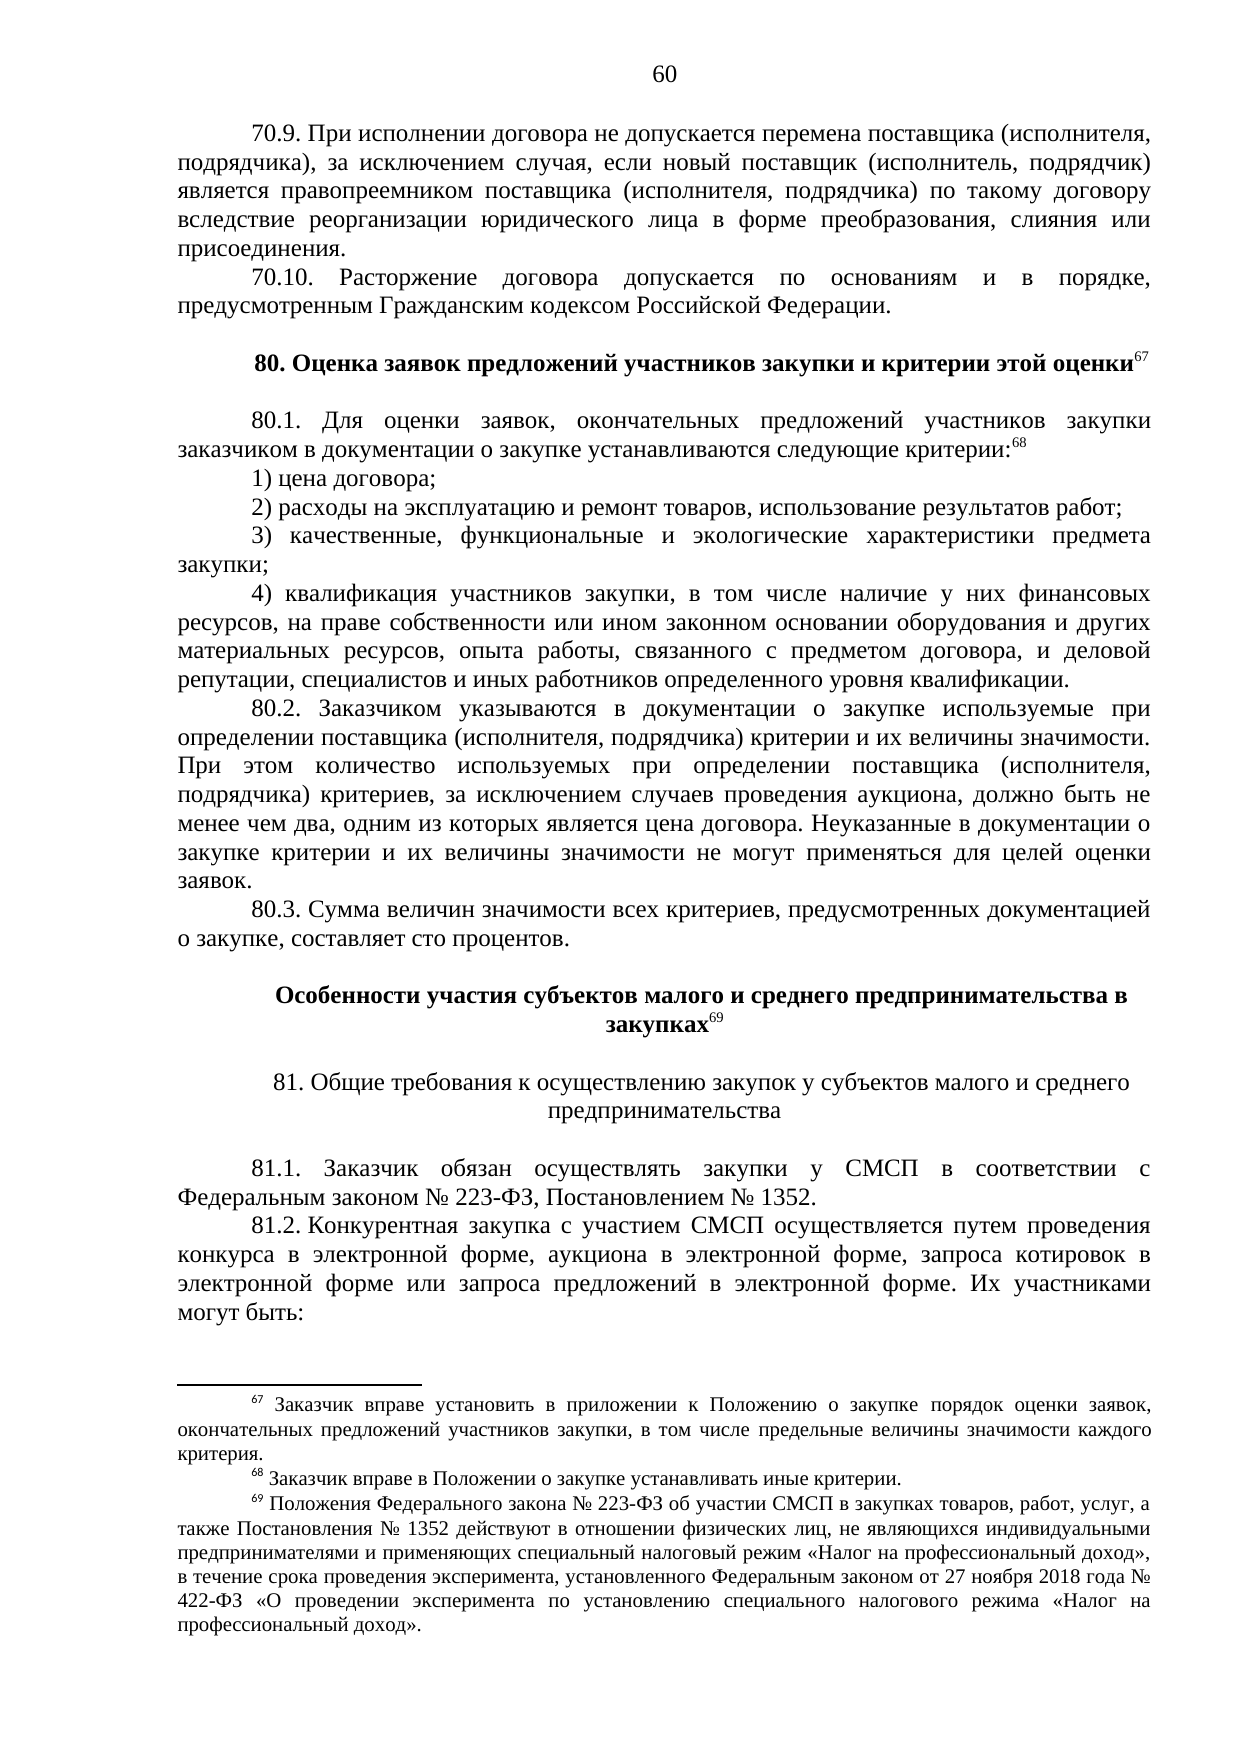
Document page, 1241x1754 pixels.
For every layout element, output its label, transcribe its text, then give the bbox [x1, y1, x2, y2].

text 70.9. При исполнении договора не допускается перемена поставщика (исполнителя, подрядчика), за исключением случая, если новый поставщик (исполнитель, подрядчик) является правопреемником поставщика (исполнителя, подрядчика) по такому договору вследствие реорганизации юридического лица в форме преобразования, слияния или присоединения. [177, 118, 1152, 262]
text 1) цена договора; [177, 463, 1152, 492]
text 70.10. Расторжение договора допускается по основаниям и в порядке, предусмотренным Гражданским кодексом Российской Федерации. [177, 262, 1152, 319]
text 81.2. Конкурентная закупка с участием СМСП осуществляется путем проведения конкурса в электронной форме, аукциона в электронной форме, запроса котировок в электронной форме или запроса предложений в электронной форме. Их участниками могут быть: [177, 1211, 1152, 1326]
text 2) расходы на эксплуатацию и ремонт товаров, использование результатов работ; [177, 492, 1152, 521]
text 81. Общие требования к осуществлению закупок у субъектов малого и среднего предпринимательства [177, 1067, 1152, 1124]
text Особенности участия субъектов малого и среднего предпринимательства в закупках [177, 981, 1152, 1038]
text 80. Оценка заявок предложений участников закупки и критерии этой оценки [177, 348, 1152, 377]
text 80.2. Заказчиком указываются в документации о закупке используемые при определении поставщика (исполнителя, подрядчика) критерии и их величины значимости. При этом количество используемых при определении поставщика (исполнителя, подрядчика) критериев, за исключением случаев проведения аукциона, должно быть не менее чем два, одним из которых является цена договора. Неуказанные в документации о закупке критерии и их величины значимости не могут применяться для целей оценки заявок. [177, 693, 1152, 894]
text 80.3. Сумма величин значимости всех критериев, предусмотренных документацией о закупке, составляет сто процентов. [177, 894, 1152, 952]
text 80.1. Для оценки заявок, окончательных предложений участников закупки заказчиком в документации о закупке устанавливаются следующие критерии: [177, 406, 1152, 463]
text 3) качественные, функциональные и экологические характеристики предмета закупки; [177, 521, 1152, 578]
text 81.1. Заказчик обязан осуществлять закупки у СМСП в соответствии с Федеральным законом № 223-ФЗ, Постановлением № 1352. [177, 1153, 1152, 1211]
text 4) квалификация участников закупки, в том числе наличие у них финансовых ресурсов, на праве собственности или ином законном основании оборудования и других материальных ресурсов, опыта работы, связанного с предметом договора, и деловой репутации, специалистов и иных работников определенного уровня квалификации. [177, 578, 1152, 693]
